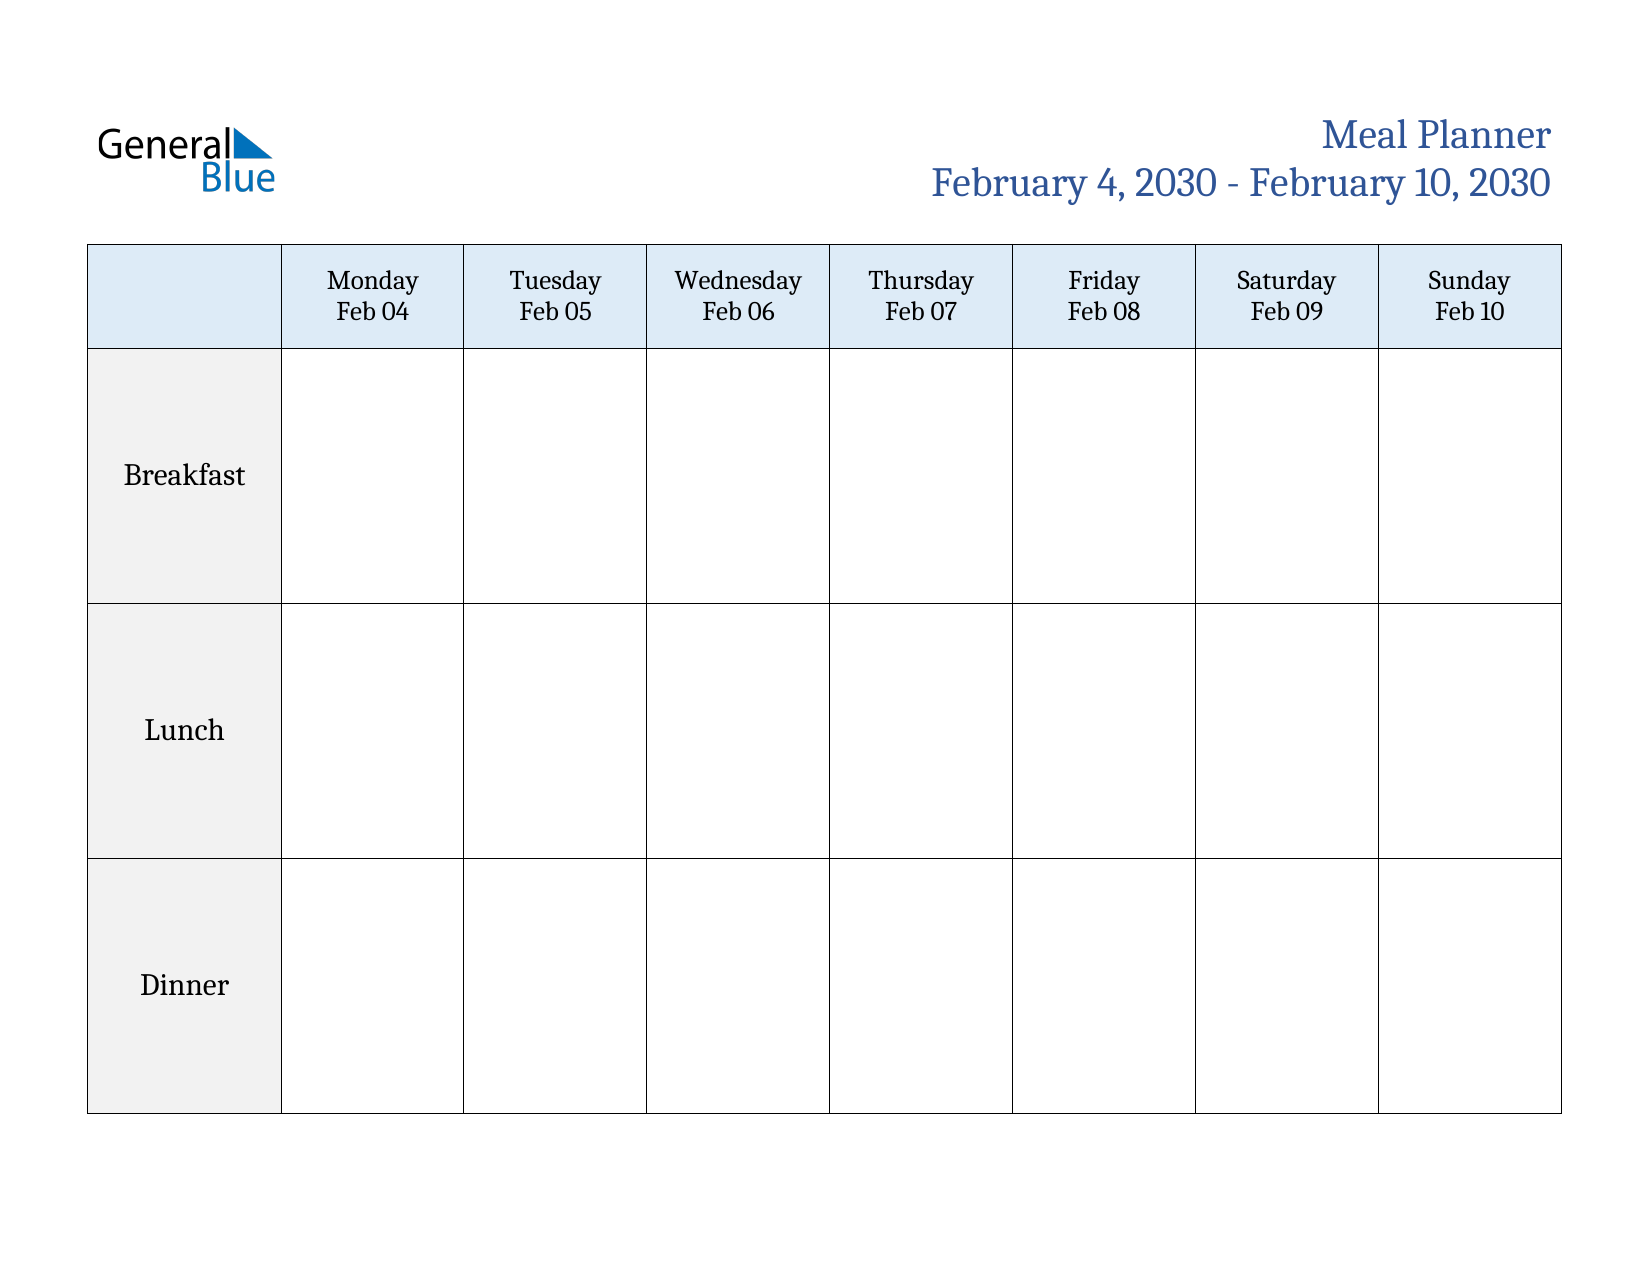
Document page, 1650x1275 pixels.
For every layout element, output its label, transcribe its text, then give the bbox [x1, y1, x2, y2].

table_cell [464, 604, 646, 858]
table_cell Thursday Feb 07 [830, 245, 1012, 348]
table_cell [1196, 604, 1378, 858]
table_cell [647, 349, 829, 603]
table_cell [830, 859, 1012, 1113]
table_cell Sunday Feb 10 [1379, 245, 1561, 348]
table_header [88, 75, 281, 244]
table_cell Saturday Feb 09 [1196, 245, 1378, 348]
table_cell [1379, 859, 1561, 1113]
table_cell [282, 859, 463, 1113]
table_cell [1379, 604, 1561, 858]
table_cell [830, 349, 1012, 603]
table_cell Wednesday Feb 06 [647, 245, 829, 348]
table_cell Tuesday Feb 05 [464, 245, 646, 348]
table_cell Friday Feb 08 [1013, 245, 1195, 348]
table_cell Lunch [88, 604, 281, 858]
table_cell [88, 245, 281, 348]
table_cell [282, 604, 463, 858]
table_cell [1379, 349, 1561, 603]
table_cell [1196, 859, 1378, 1113]
table_cell Monday Feb 04 [282, 245, 463, 348]
table_cell [282, 349, 463, 603]
table_cell [1013, 859, 1195, 1113]
table_cell Breakfast [88, 349, 281, 603]
table_cell [464, 349, 646, 603]
table_header Meal Planner February 4, 2030 - February 10, 2030 [281, 75, 1562, 244]
table_cell Dinner [88, 859, 281, 1113]
picture [98, 127, 275, 192]
table_cell [830, 604, 1012, 858]
table_cell [647, 859, 829, 1113]
table_cell [1013, 349, 1195, 603]
table_cell [1013, 604, 1195, 858]
table_cell [1196, 349, 1378, 603]
table_cell [647, 604, 829, 858]
table_cell [464, 859, 646, 1113]
